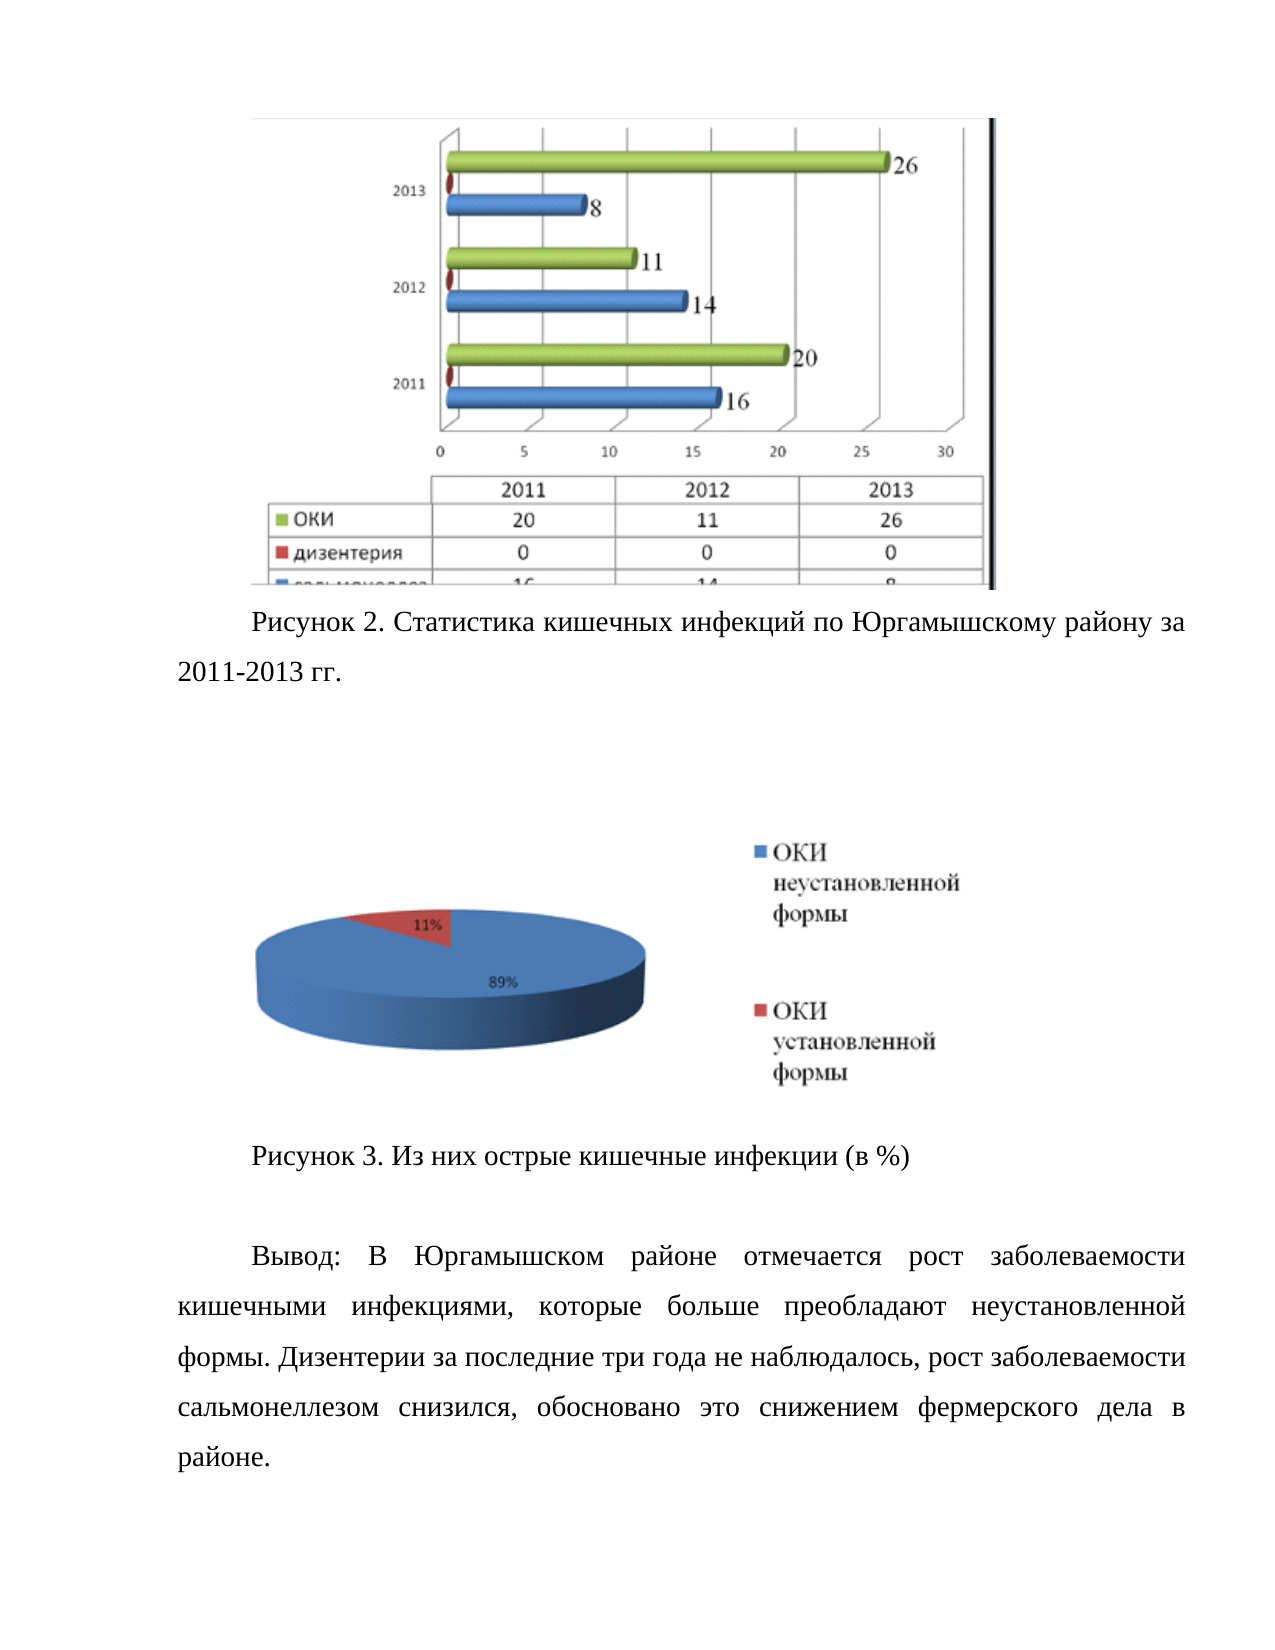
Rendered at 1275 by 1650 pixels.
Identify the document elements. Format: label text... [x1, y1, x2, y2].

text Рисунок 3. Из них острые кишечные инфекции (в %) [177, 1138, 1186, 1171]
text Рисунок 2. Статистика кишечных инфекций по Юргамышскому району за 2011-2013 гг. [177, 604, 1186, 688]
text Вывод: В Юргамышском районе отмечается рост заболеваемости кишечными инфекциями, которые больше преобладают неустановленной формы. Дизентерии за последние три года не наблюдалось, рост заболеваемости сальмонеллезом снизился, обосновано это снижением фермерского дела в районе. [177, 1238, 1186, 1473]
picture [251, 118, 997, 590]
picture [251, 755, 984, 1124]
